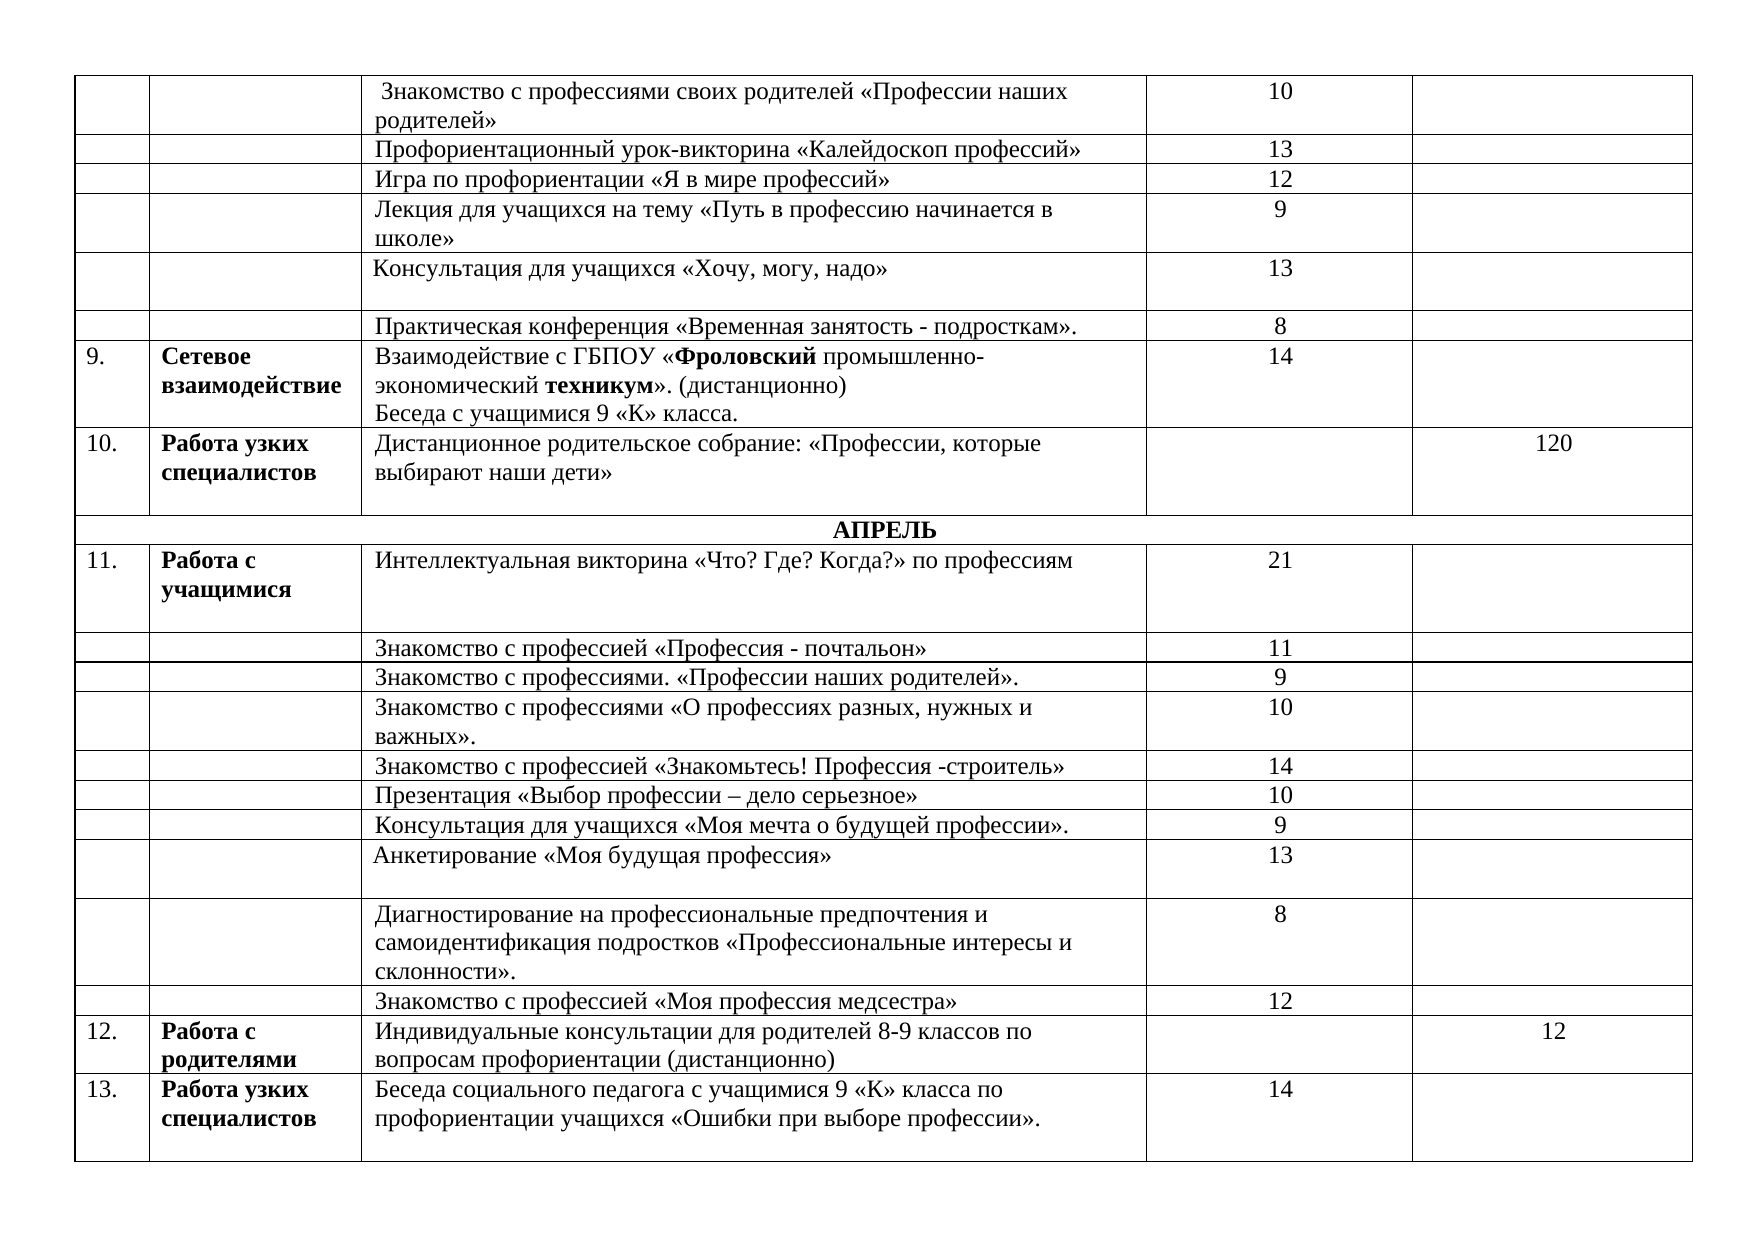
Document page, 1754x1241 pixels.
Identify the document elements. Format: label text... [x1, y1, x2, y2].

table_cell 9. [76, 341, 149, 427]
table_cell [1413, 692, 1692, 750]
table_cell 12 [1147, 164, 1412, 193]
table_cell [1413, 751, 1692, 779]
table_cell [1413, 633, 1692, 661]
table_cell [76, 840, 149, 898]
table_cell Знакомство с профессией «Знакомьтесь! Профессия -строитель» [362, 751, 1146, 779]
table_cell [150, 311, 361, 340]
table_cell [76, 986, 149, 1015]
table_cell 13 [1147, 840, 1412, 898]
table_cell [76, 810, 149, 839]
table_cell 12 [1413, 1016, 1692, 1073]
table_cell 14 [1147, 1074, 1412, 1161]
table_cell Сетевое взаимодействие [150, 341, 361, 427]
table_cell Игра по профориентации «Я в мире профессий» [362, 164, 1146, 193]
table_cell [76, 76, 149, 133]
table_cell [76, 899, 149, 985]
table_cell 12. [76, 1016, 149, 1073]
table_cell [76, 135, 149, 163]
table_cell [76, 311, 149, 340]
table_cell [150, 986, 361, 1015]
table_cell [150, 663, 361, 691]
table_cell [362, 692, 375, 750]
table_cell 10 [1147, 76, 1412, 133]
table_cell 12 [1147, 986, 1412, 1015]
table_cell 13. [76, 1074, 149, 1161]
table_cell [1413, 840, 1692, 898]
table_cell АПРЕЛЬ [76, 516, 1692, 544]
table_cell [76, 751, 149, 779]
table_cell [1413, 253, 1692, 310]
table_cell Анкетирование «Моя будущая профессия» [362, 840, 1146, 898]
table_cell Знакомство с профессией «Моя профессия медсестра» [362, 986, 1146, 1015]
table_cell Индивидуальные консультации для родителей 8-9 классов по вопросам профориентации (дистанционно) [362, 1016, 1146, 1073]
table_cell [150, 692, 361, 750]
table_cell Беседа социального педагога с учащимися 9 «К» класса по профориентации учащихся «Ошибки при выборе профессии». [362, 1074, 1146, 1161]
table_cell [150, 135, 361, 163]
table_cell Знакомство с профессиями своих родителей «Профессии наших родителей» [362, 76, 1146, 133]
table_cell 11 [1147, 633, 1412, 661]
table_cell [1413, 781, 1692, 809]
table_cell Работа с родителями [150, 1016, 361, 1073]
table_cell [150, 840, 361, 898]
table_cell [1413, 986, 1692, 1015]
table_cell 13 [1147, 135, 1412, 163]
table_cell Работа узких специалистов [150, 428, 361, 514]
table_cell Знакомство с профессиями «О профессиях разных, нужных и важных». [476, 692, 1146, 750]
table_cell 21 [1147, 545, 1412, 632]
table_cell [150, 899, 361, 985]
table_cell 9 [1147, 663, 1412, 691]
table_cell Диагностирование на профессиональные предпочтения и самоидентификация подростков «Профессиональные интересы и склонности». [362, 899, 1146, 985]
table_cell [76, 663, 149, 691]
table_cell [1147, 1016, 1412, 1073]
table_cell Консультация для учащихся «Моя мечта о будущей профессии». [362, 810, 1146, 839]
table_cell Практическая конференция «Временная занятость - подросткам». [362, 311, 1146, 340]
table_cell 14 [1147, 341, 1412, 427]
table_cell [150, 164, 361, 193]
table_cell [1413, 810, 1692, 839]
table_cell Профориентационный урок-викторина «Калейдоскоп профессий» [362, 135, 1146, 163]
table_cell [150, 810, 361, 839]
table_cell [150, 751, 361, 779]
table_cell [1413, 899, 1692, 985]
table_cell Дистанционное родительское собрание: «Профессии, которые выбирают наши дети» [362, 428, 1146, 514]
table_cell [1413, 164, 1692, 193]
table_cell Интеллектуальная викторина «Что? Где? Когда?» по профессиям [362, 545, 1146, 632]
table_cell [76, 781, 149, 809]
table_cell [76, 164, 149, 193]
table_cell 10 [1147, 781, 1412, 809]
table_cell 10 [1147, 692, 1412, 750]
table_cell [1413, 341, 1692, 427]
table_cell 9 [1147, 810, 1412, 839]
table_cell [76, 633, 149, 661]
table_cell Лекция для учащихся на тему «Путь в профессию начинается в школе» [362, 194, 1146, 252]
table_cell [76, 253, 149, 310]
table_cell [1413, 76, 1692, 133]
table_cell [150, 781, 361, 809]
table_cell Презентация «Выбор профессии – дело серьезное» [362, 781, 1146, 809]
table_cell Взаимодействие с ГБПОУ «Фроловский промышленно-экономический техникум». (дистанционно) Беседа с учащимися 9 «К» класса. [362, 341, 1146, 427]
table_cell 10. [76, 428, 149, 514]
table_cell [150, 253, 361, 310]
table_cell [1413, 1074, 1692, 1161]
table_cell 8 [1147, 311, 1412, 340]
table_cell Работа с учащимися [150, 545, 361, 632]
table_cell [1147, 428, 1412, 514]
table_cell 11. [76, 545, 149, 632]
table_cell [150, 194, 361, 252]
table_cell 120 [1413, 428, 1692, 514]
table_cell [1413, 663, 1692, 691]
table_cell [76, 194, 149, 252]
table_cell Знакомство с профессией «Профессия - почтальон» [362, 633, 1146, 661]
table_cell Работа узких специалистов [150, 1074, 361, 1161]
table_cell [1413, 194, 1692, 252]
table_cell 13 [1147, 253, 1412, 310]
table_cell [1413, 545, 1692, 632]
table_cell [150, 633, 361, 661]
table_cell 8 [1147, 899, 1412, 985]
table_cell [76, 692, 149, 750]
table_cell 14 [1147, 751, 1412, 779]
table_cell 9 [1147, 194, 1412, 252]
table_cell [150, 76, 361, 133]
table_cell [1413, 311, 1692, 340]
table_cell Консультация для учащихся «Хочу, могу, надо» [362, 253, 1146, 310]
table_cell Знакомство с профессиями. «Профессии наших родителей». [362, 663, 1146, 691]
table_cell [1413, 135, 1692, 163]
